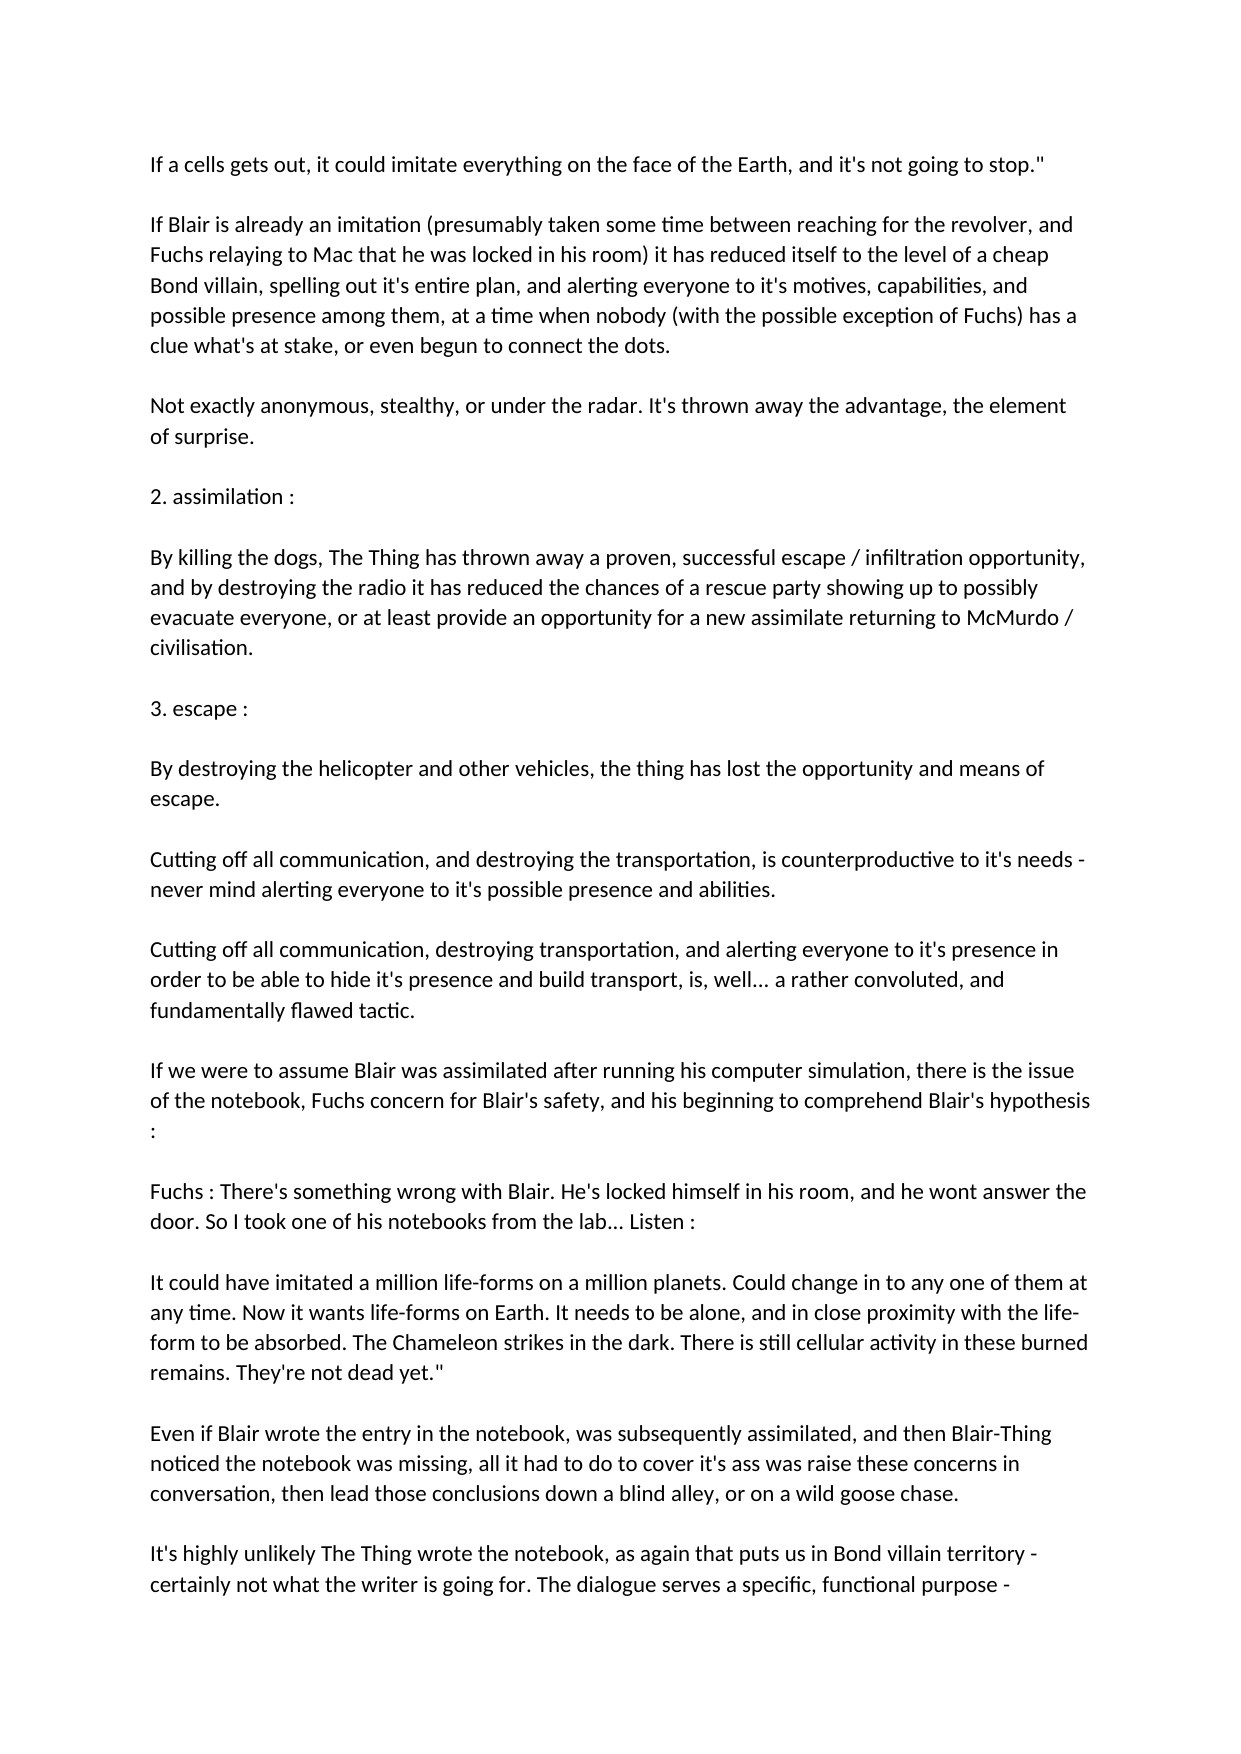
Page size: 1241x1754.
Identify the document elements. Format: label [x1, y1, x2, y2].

text [150, 150, 1090, 1598]
